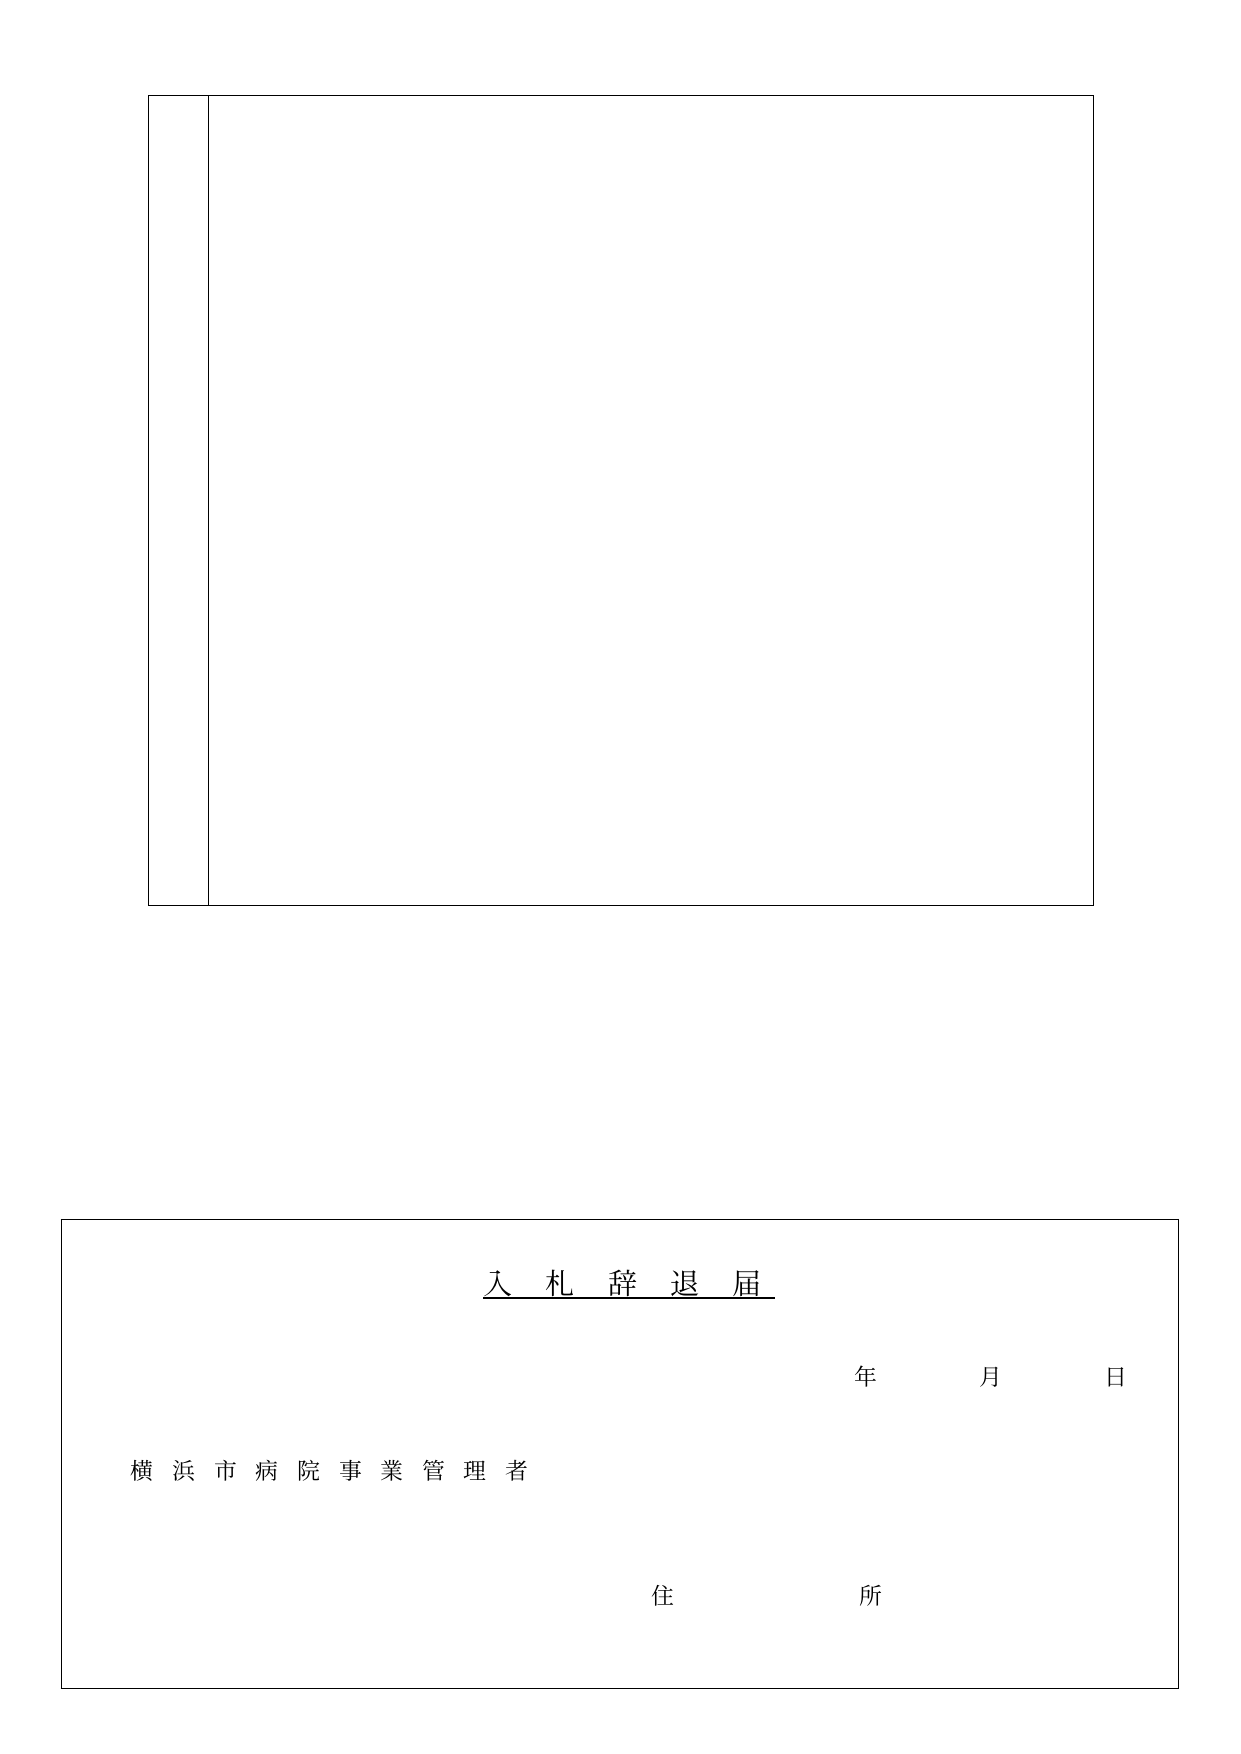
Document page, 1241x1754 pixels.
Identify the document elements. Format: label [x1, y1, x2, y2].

table_cell [149, 96, 208, 905]
table_cell [209, 96, 1093, 905]
table_header [62, 1220, 1178, 1688]
